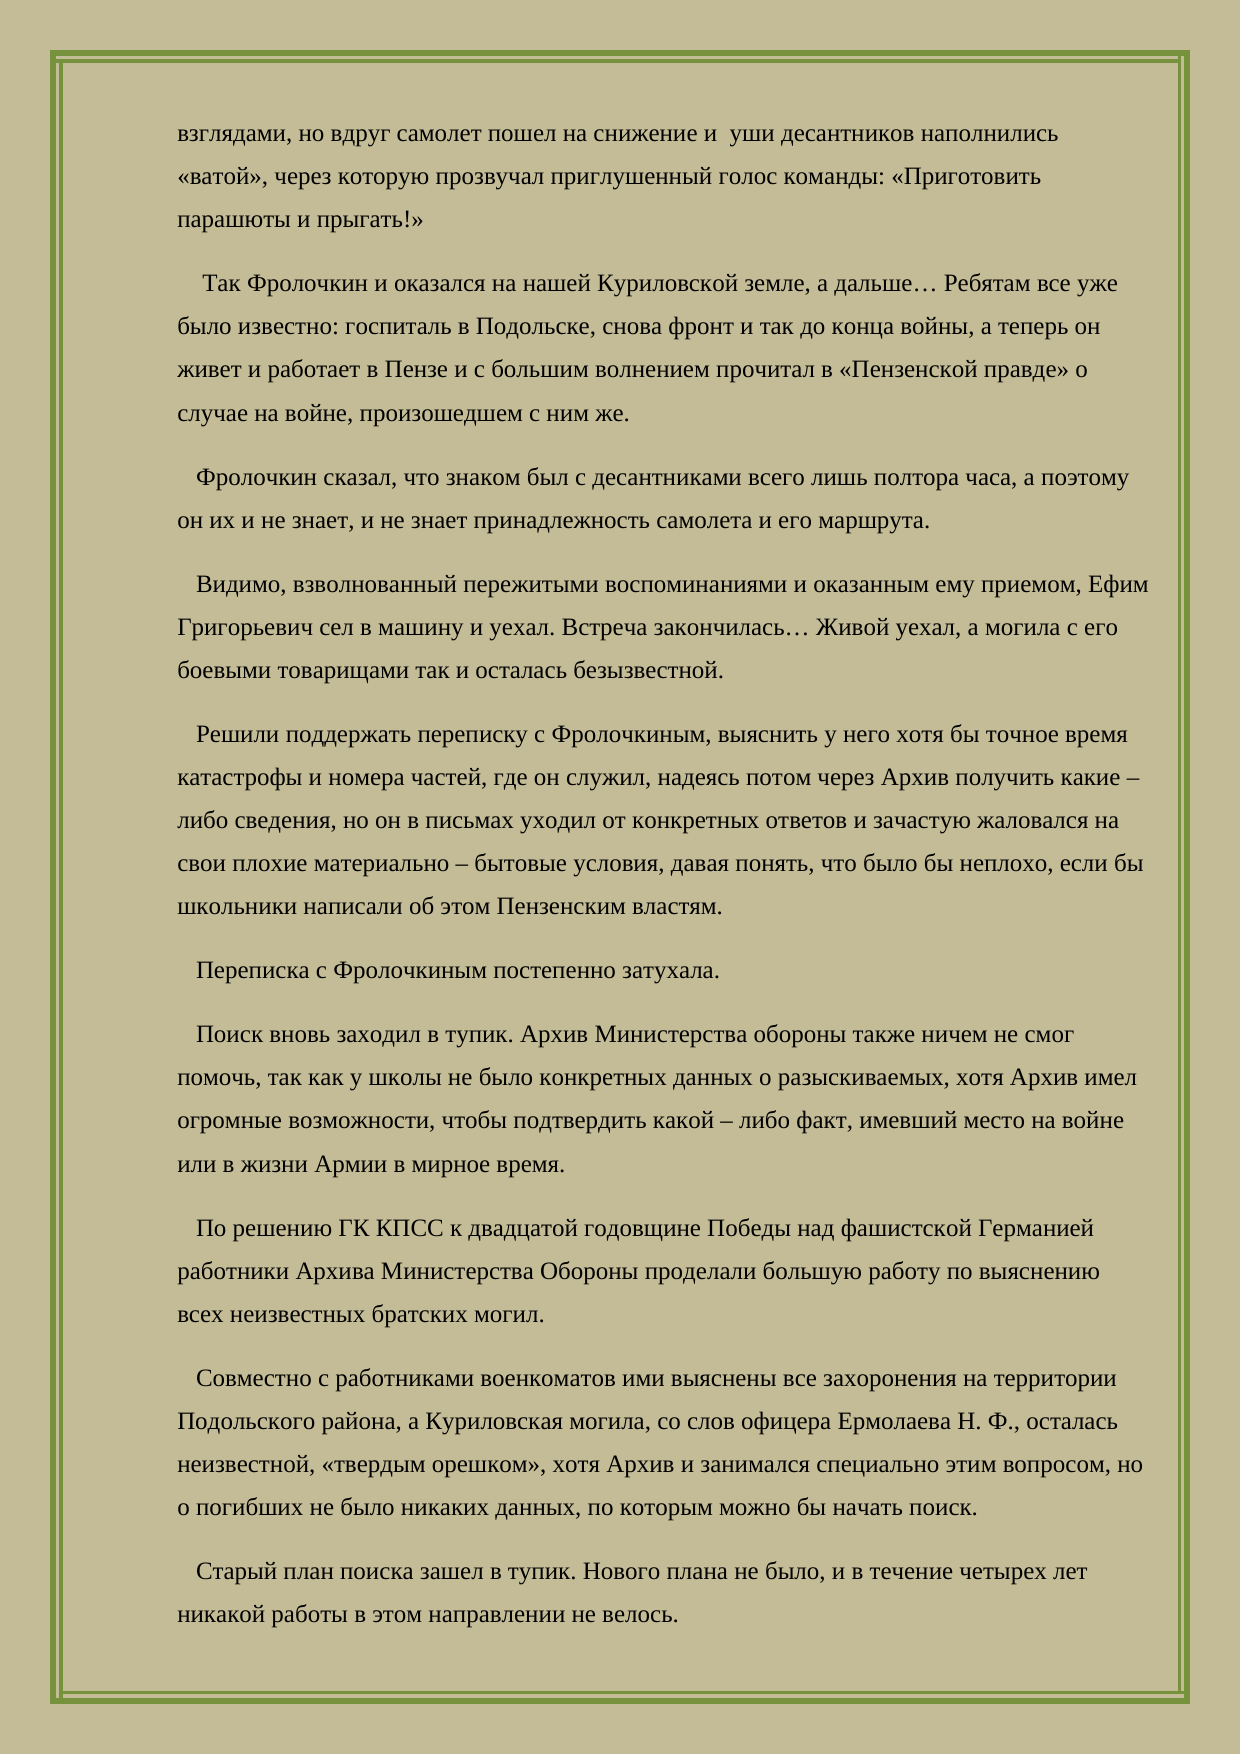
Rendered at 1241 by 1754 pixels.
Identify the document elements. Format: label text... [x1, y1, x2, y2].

text Так Фролочкин и оказался на нашей Куриловской земле, а дальше… Ребятам все уже было известно: госпиталь в Подольске, снова фронт и так до конца войны, а теперь он живет и работает в Пензе и с большим волнением прочитал в «Пензенской правде» о случае на войне, произошедшем с ним же. [177, 268, 1152, 426]
text Поиск вновь заходил в тупик. Архив Министерства обороны также ничем не смог помочь, так как у школы не было конкретных данных о разыскиваемых, хотя Архив имел огромные возможности, чтобы подтвердить какой – либо факт, имевший место на войне или в жизни Армии в мирное время. [177, 1019, 1152, 1177]
text По решению ГК КПСС к двадцатой годовщине Победы над фашистской Германией работники Архива Министерства Обороны проделали большую работу по выяснению всех неизвестных братских могил. [177, 1213, 1152, 1328]
text Старый план поиска зашел в тупик. Нового плана не было, и в течение четырех лет никакой работы в этом направлении не велось. [177, 1556, 1152, 1628]
text Переписка с Фролочкиным постепенно затухала. [177, 955, 1152, 984]
text Совместно с работниками военкоматов ими выяснены все захоронения на территории Подольского района, а Куриловская могила, со слов офицера Ермолаева Н. Ф., осталась неизвестной, «твердым орешком», хотя Архив и занимался специально этим вопросом, но о погибших не было никаких данных, по которым можно бы начать поиск. [177, 1363, 1152, 1521]
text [177, 118, 1152, 233]
text Фролочкин сказал, что знаком был с десантниками всего лишь полтора часа, а поэтому он их и не знает, и не знает принадлежность самолета и его маршрута. [177, 462, 1152, 533]
text Решили поддержать переписку с Фролочкиным, выяснить у него хотя бы точное время катастрофы и номера частей, где он служил, надеясь потом через Архив получить какие – либо сведения, но он в письмах уходил от конкретных ответов и зачастую жаловался на свои плохие материально – бытовые условия, давая понять, что было бы неплохо, если бы школьники написали об этом Пензенским властям. [177, 719, 1152, 920]
text Видимо, взволнованный пережитыми воспоминаниями и оказанным ему приемом, Ефим Григорьевич сел в машину и уехал. Встреча закончилась… Живой уехал, а могила с его боевыми товарищами так и осталась безызвестной. [177, 569, 1152, 684]
